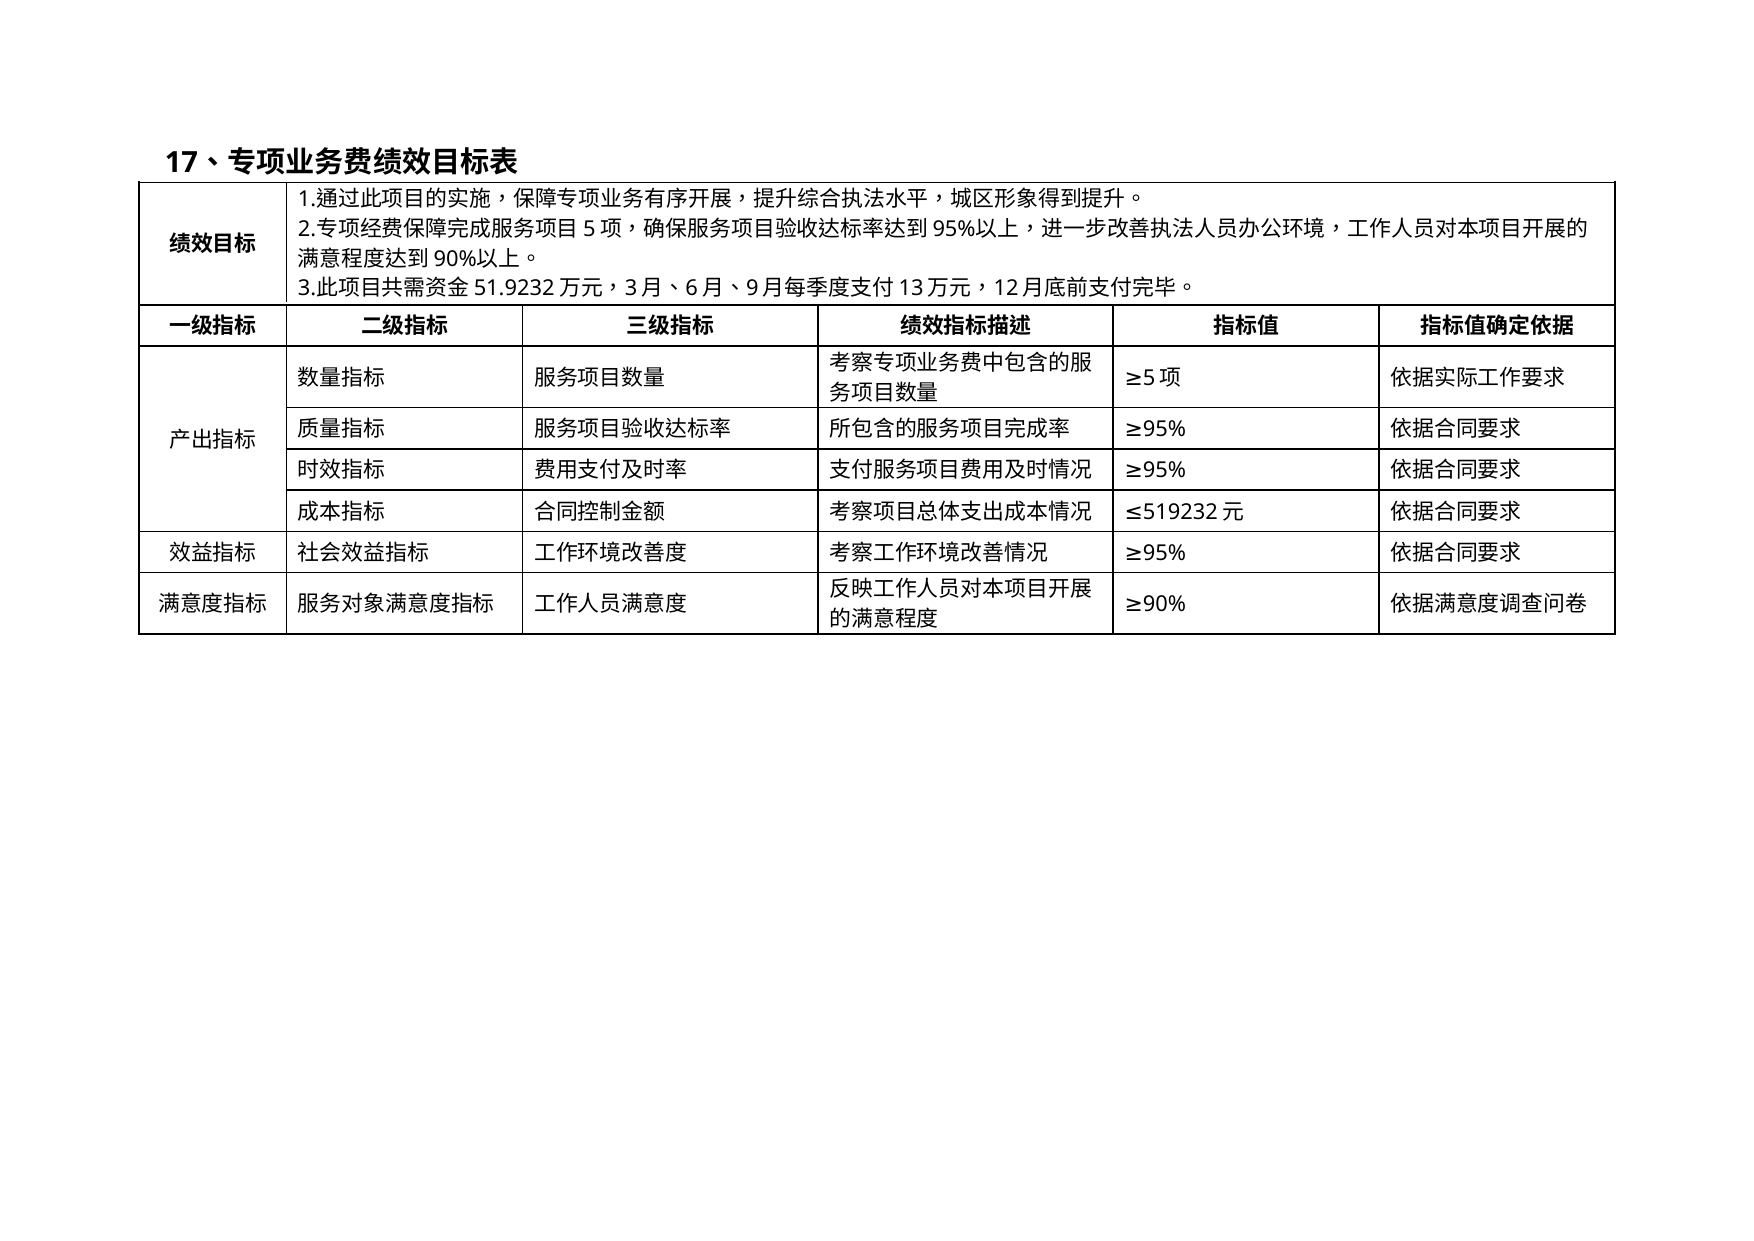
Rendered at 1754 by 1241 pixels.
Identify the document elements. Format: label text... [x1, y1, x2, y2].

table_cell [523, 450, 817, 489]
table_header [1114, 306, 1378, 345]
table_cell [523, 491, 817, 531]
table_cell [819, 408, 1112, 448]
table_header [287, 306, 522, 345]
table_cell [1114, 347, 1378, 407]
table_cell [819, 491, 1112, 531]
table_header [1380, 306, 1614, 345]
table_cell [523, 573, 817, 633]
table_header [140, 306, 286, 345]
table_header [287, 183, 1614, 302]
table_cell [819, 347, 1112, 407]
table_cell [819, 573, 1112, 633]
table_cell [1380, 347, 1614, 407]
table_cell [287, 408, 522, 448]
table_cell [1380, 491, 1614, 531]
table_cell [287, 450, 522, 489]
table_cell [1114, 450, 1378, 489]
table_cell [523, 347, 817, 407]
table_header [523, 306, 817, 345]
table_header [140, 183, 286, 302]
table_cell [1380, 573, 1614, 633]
text 17、专项业务费绩效目标表 [106, 142, 1648, 181]
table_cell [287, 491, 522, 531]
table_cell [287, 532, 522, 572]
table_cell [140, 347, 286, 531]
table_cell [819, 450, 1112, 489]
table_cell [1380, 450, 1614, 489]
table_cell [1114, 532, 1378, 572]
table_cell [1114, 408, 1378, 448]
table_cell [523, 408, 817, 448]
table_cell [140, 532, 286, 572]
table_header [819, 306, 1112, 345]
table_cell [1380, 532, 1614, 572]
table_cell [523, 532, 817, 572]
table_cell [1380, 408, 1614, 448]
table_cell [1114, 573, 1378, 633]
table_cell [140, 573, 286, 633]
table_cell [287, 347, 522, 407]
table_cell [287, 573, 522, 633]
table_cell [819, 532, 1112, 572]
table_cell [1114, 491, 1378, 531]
